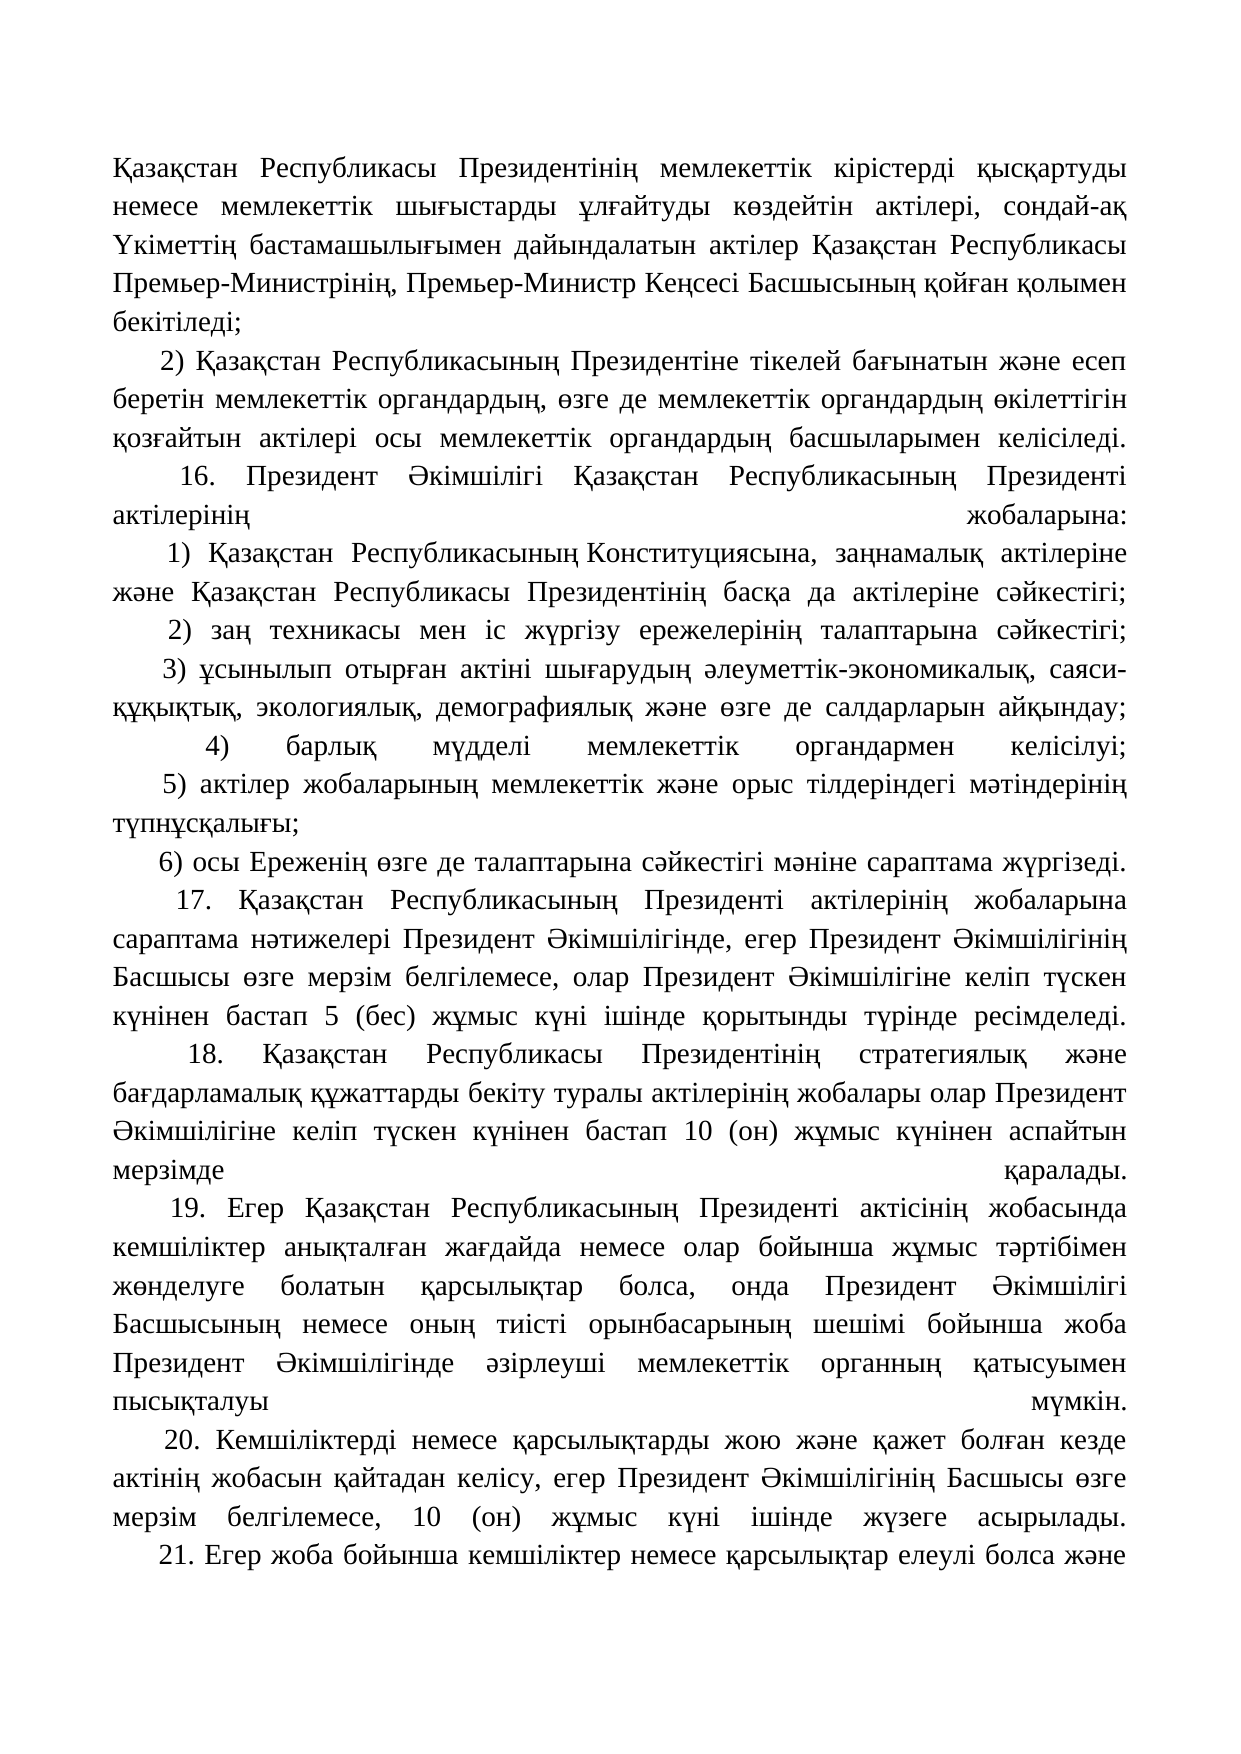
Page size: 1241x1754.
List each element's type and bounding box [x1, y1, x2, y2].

text [112, 150, 1128, 1571]
